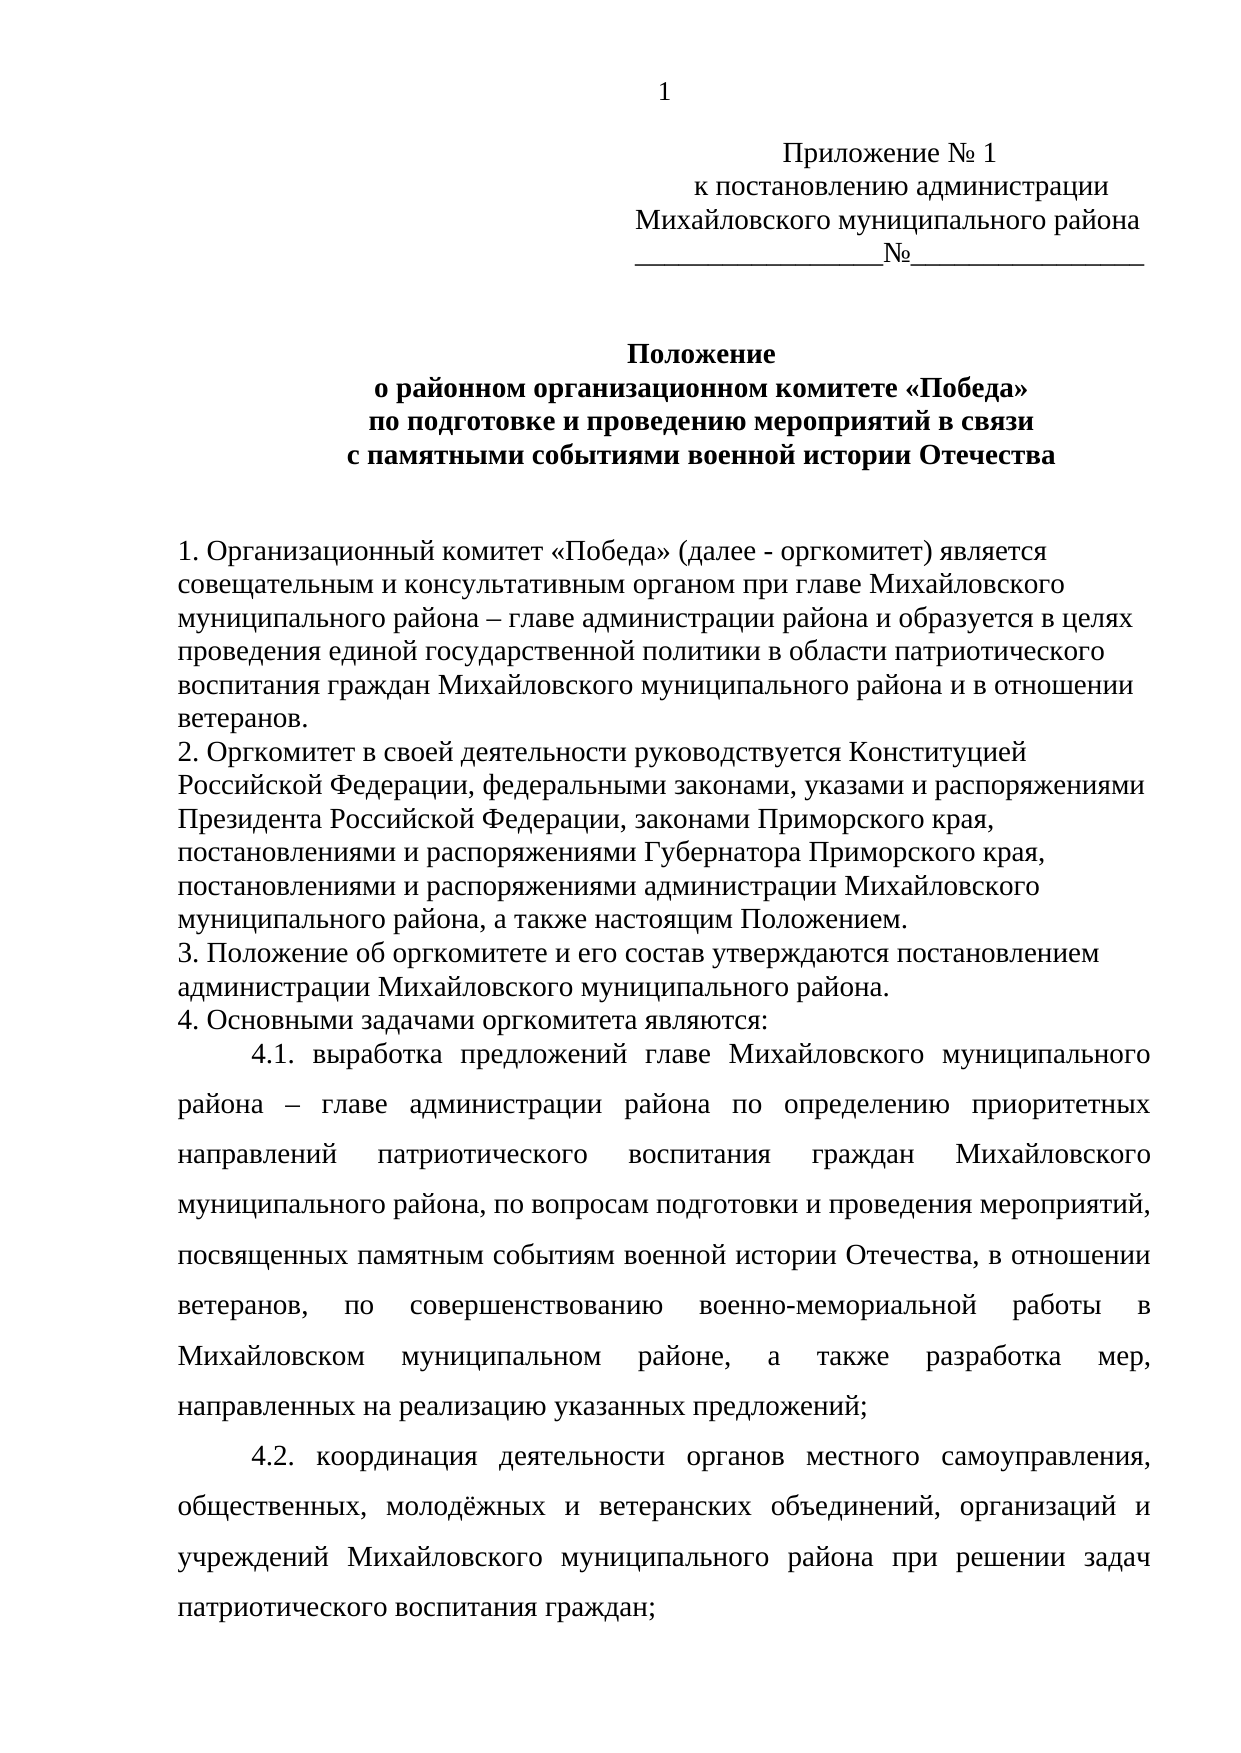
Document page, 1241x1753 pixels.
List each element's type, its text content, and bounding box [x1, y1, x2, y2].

text с памятными событиями военной истории Отечества [177, 437, 1152, 470]
text к постановлению администрации [620, 168, 1152, 202]
text _________________№________________ [561, 236, 1152, 269]
list 4.1. выработка предложений главе Михайловского муниципального района – главе администрации района по определению приоритетных направлений патриотического воспитания граждан Михайловского муниципального района, по вопросам подготовки и проведения мероприятий, посвященных памятным событиям военной истории Отечества, в отношении ветеранов, по совершенствованию военно-мемориальной работы в Михайловском муниципальном районе, а также разработка мер, направленных на реализацию указанных предложений; [177, 1036, 1152, 1421]
text по подготовке и проведению мероприятий в связи [177, 403, 1152, 437]
text Положение [177, 336, 1152, 370]
text Михайловского муниципального района [561, 202, 1152, 236]
text о районном организационном комитете «Победа» [177, 370, 1152, 403]
text Приложение № 1 [709, 135, 1152, 168]
list 4.2. координация деятельности органов местного самоуправления, общественных, молодёжных и ветеранских объединений, организаций и учреждений Михайловского муниципального района при решении задач патриотического воспитания граждан; [177, 1438, 1152, 1623]
